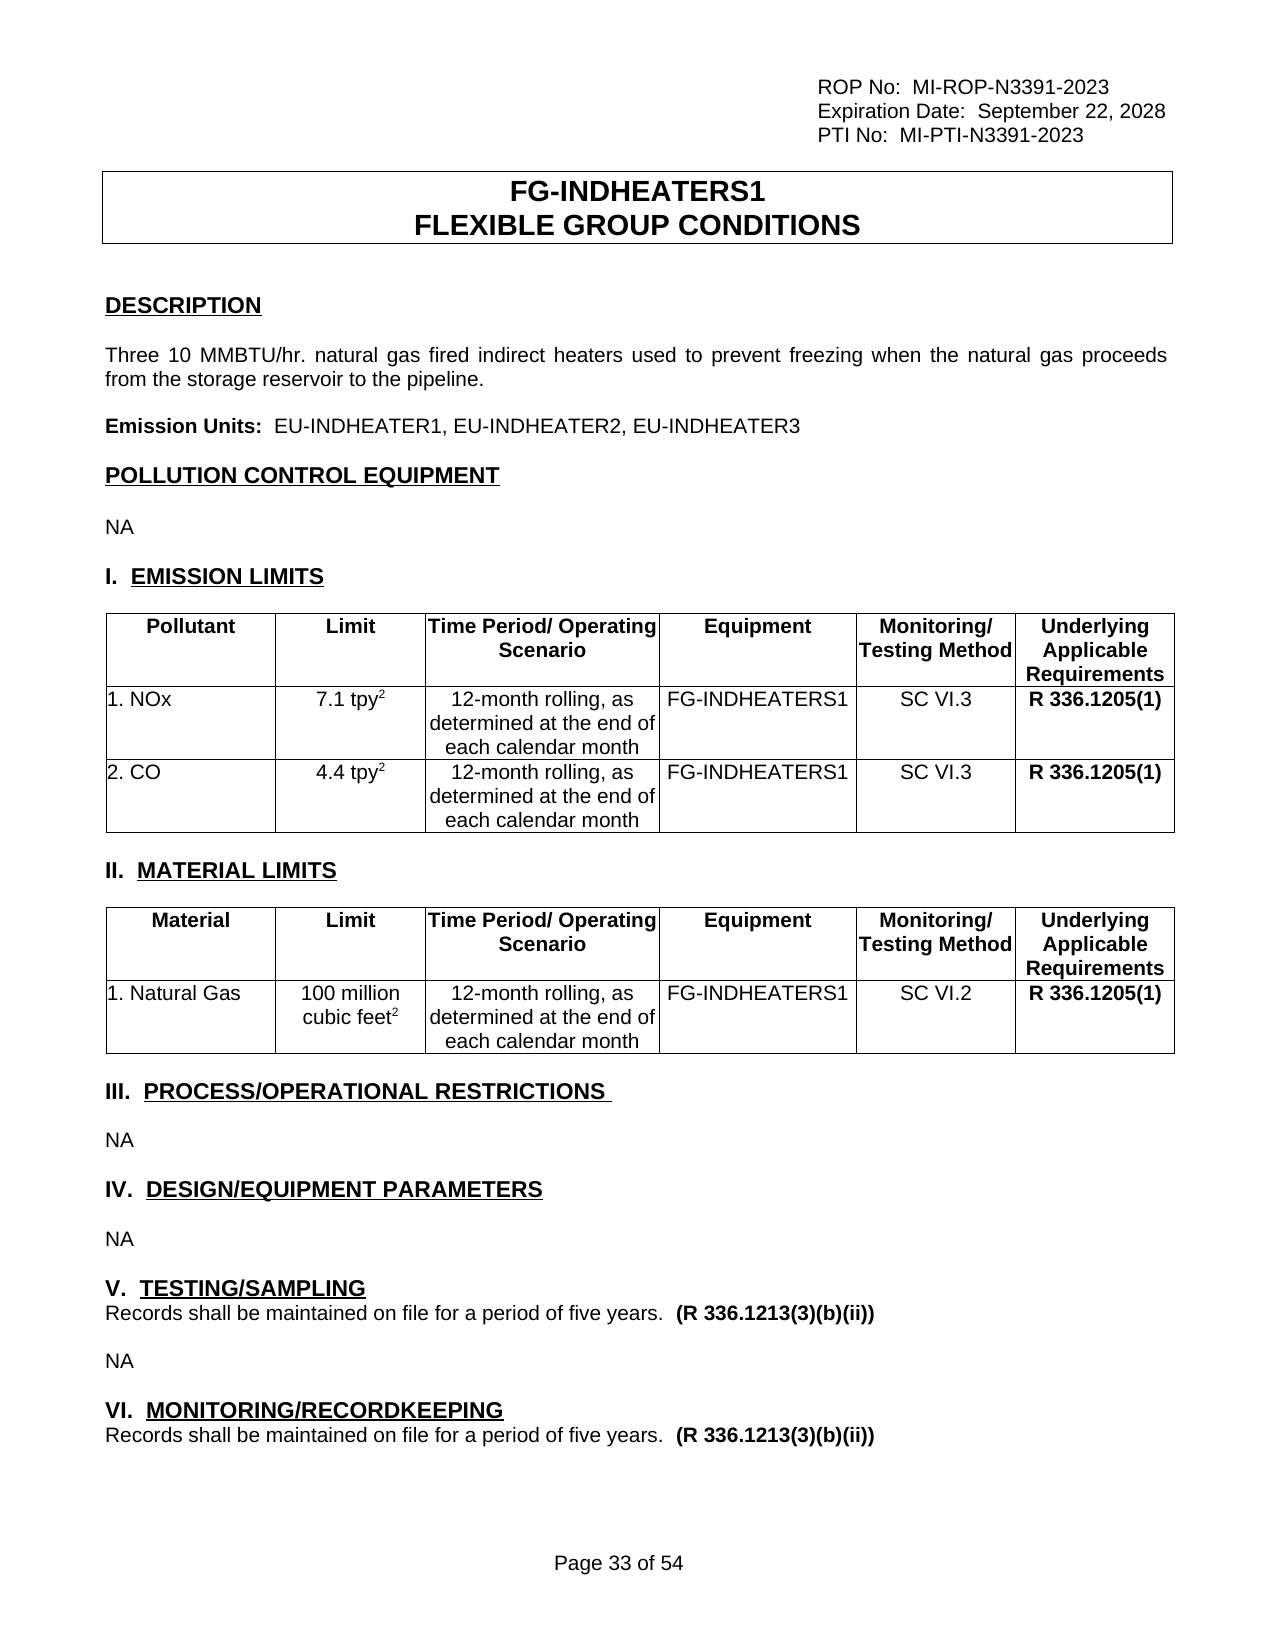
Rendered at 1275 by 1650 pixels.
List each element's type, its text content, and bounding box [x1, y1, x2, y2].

table_cell R 336.1205(1) [1016, 687, 1174, 759]
text NA [105, 515, 1170, 539]
table_header Material [107, 908, 275, 980]
table_cell SC VI.2 [857, 981, 1015, 1053]
table_cell 12-month rolling, as determined at the end of each calendar month [426, 687, 659, 759]
text POLLUTION CONTROL EQUIPMENT [105, 462, 1170, 488]
table_header Monitoring/ Testing Method [857, 614, 1015, 686]
table_cell FG-INDHEATERS1 [660, 687, 856, 759]
table_header Limit [276, 614, 425, 686]
table_header Limit [276, 908, 425, 980]
text III. PROCESS/OPERATIONAL RESTRICTIONS [105, 1078, 1170, 1104]
text Records shall be maintained on file for a period of five years. (R 336.1213(3)(b)(ii)) [105, 1423, 1170, 1447]
table_cell 4.4 tpy2 [276, 760, 425, 832]
table_cell 100 million cubic feet2 [276, 981, 425, 1053]
text Three 10 MMBTU/hr. natural gas fired indirect heaters used to prevent freezing when the natural gas proceeds from the storage reservoir to the pipeline. [105, 342, 1170, 390]
text FLEXIBLE GROUP CONDITIONS [103, 204, 1172, 243]
table_cell SC VI.3 [857, 687, 1015, 759]
table_header Equipment [660, 908, 856, 980]
text II. MATERIAL LIMITS [105, 857, 1170, 883]
table_header Equipment [660, 614, 856, 686]
table_cell R 336.1205(1) [1016, 760, 1174, 832]
table_cell 12-month rolling, as determined at the end of each calendar month [426, 981, 659, 1053]
text NA [105, 1227, 1170, 1251]
table_cell 12-month rolling, as determined at the end of each calendar month [426, 760, 659, 832]
text IV. DESIGN/EQUIPMENT PARAMETERS [105, 1176, 1170, 1203]
text Records shall be maintained on file for a period of five years. (R 336.1213(3)(b)(ii)) [105, 1301, 1170, 1325]
table_cell 2. CO [107, 760, 275, 832]
table_cell R 336.1205(1) [1016, 981, 1174, 1053]
text Emission Units: EU-INDHEATER1, EU-INDHEATER2, EU-INDHEATER3 [105, 414, 1170, 438]
table_header Monitoring/ Testing Method [857, 908, 1015, 980]
table_cell 1. Natural Gas [107, 981, 275, 1053]
text DESCRIPTION [105, 292, 1170, 318]
text VI. MONITORING/RECORDKEEPING [105, 1397, 1170, 1423]
table_header Time Period/ Operating Scenario [426, 908, 659, 980]
text I. EMISSION LIMITS [105, 563, 1170, 589]
table_cell FG-INDHEATERS1 [660, 760, 856, 832]
table_cell 1. NOx [107, 687, 275, 759]
table_header Pollutant [107, 614, 275, 686]
table_header Underlying Applicable Requirements [1016, 908, 1174, 980]
table_cell 7.1 tpy2 [276, 687, 425, 759]
table_cell SC VI.3 [857, 760, 1015, 832]
table_cell FG-INDHEATERS1 [660, 981, 856, 1053]
table_header Time Period/ Operating Scenario [426, 614, 659, 686]
text NA [105, 1349, 1170, 1373]
subtitle FG-INDHEATERS1 [103, 172, 1172, 204]
table_header Underlying Applicable Requirements [1016, 614, 1174, 686]
text V. TESTING/SAMPLING [105, 1274, 1170, 1301]
text NA [105, 1128, 1170, 1152]
